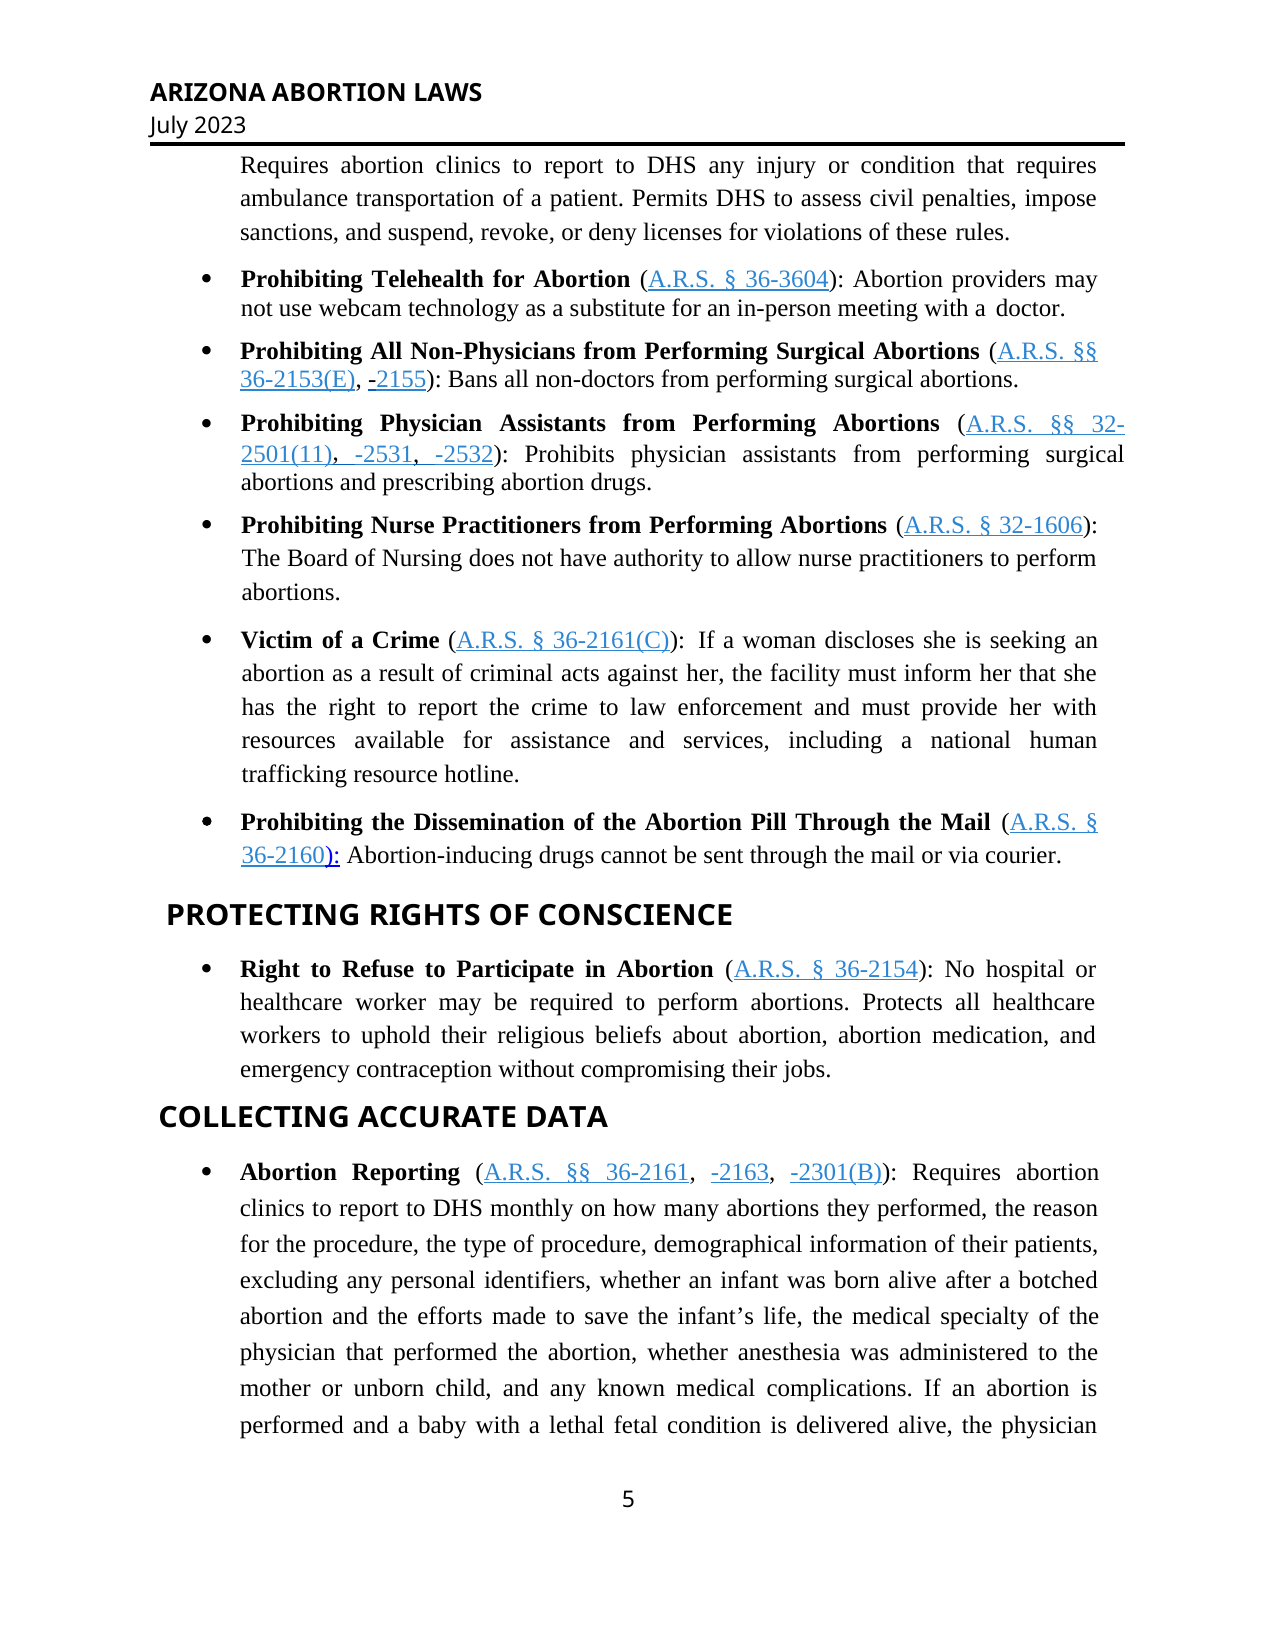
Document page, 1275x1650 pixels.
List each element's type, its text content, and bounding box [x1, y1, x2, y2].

list Prohibiting Physician Assistants from Performing Abortions (A.R.S. §§ 32-2501(11), -2531, -2532): Prohibits physician assistants from performing surgical abortions and prescribing abortion drugs. [202, 408, 1125, 496]
list Prohibiting Nurse Practitioners from Performing Abortions (A.R.S. § 32-1606): The Board of Nursing does not have authority to allow nurse practitioners to perform abortions. [202, 510, 1098, 606]
text COLLECTING ACCURATE DATA [150, 1097, 1125, 1136]
list Prohibiting All Non-Physicians from Performing Surgical Abortions (A.R.S. §§ 36-2153(E), -2155): Bans all non-doctors from performing surgical abortions. [202, 336, 1097, 393]
list Victim of a Crime (A.R.S. § 36-2161(C)): If a woman discloses she is seeking an abortion as a result of criminal acts against her, the facility must inform her that she has the right to report the crime to law enforcement and must provide her with resources available for assistance and services, including a national human trafficking resource hotline. [202, 625, 1098, 788]
list Prohibiting the Dissemination of the Abortion Pill Through the Mail (A.R.S. § 36-2160): Abortion-inducing drugs cannot be sent through the mail or via courier. [202, 807, 1098, 869]
list Right to Refuse to Participate in Abortion (A.R.S. § 36-2154): No hospital or healthcare worker may be required to perform abortions. Protects all healthcare workers to uphold their religious beliefs about abortion, abortion medication, and emergency contraception without compromising their jobs. [202, 954, 1097, 1083]
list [202, 150, 1098, 245]
text PROTECTING RIGHTS OF CONSCIENCE [166, 894, 1125, 933]
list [202, 1157, 1099, 1438]
list Prohibiting Telehealth for Abortion (A.R.S. § 36-3604): Abortion providers may not use webcam technology as a substitute for an in-person meeting with a doctor. [202, 264, 1098, 322]
